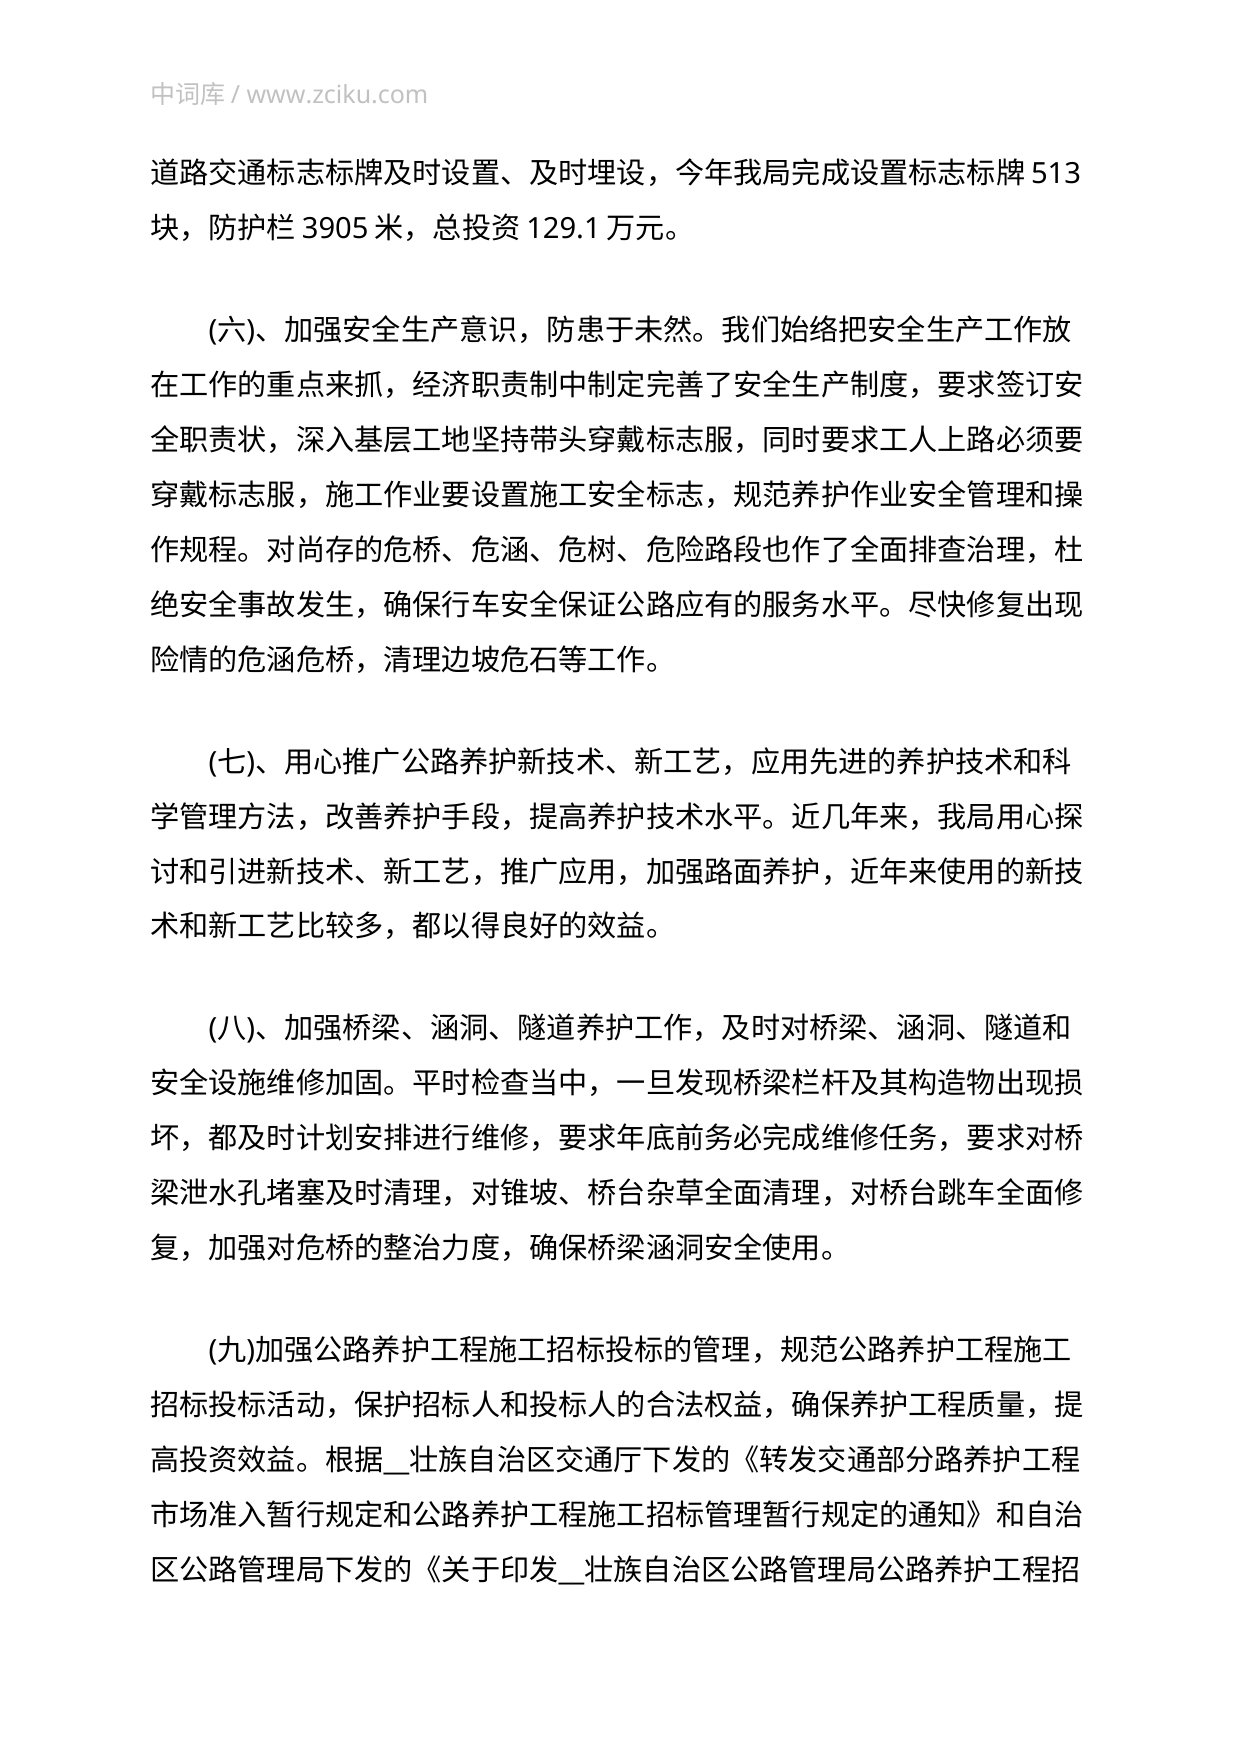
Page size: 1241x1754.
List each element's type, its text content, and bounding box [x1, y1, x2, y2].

text (六)、加强安全生产意识，防患于未然。我们始络把安全生产工作放在工作的重点来抓，经济职责制中制定完善了安全生产制度，要求签订安全职责状，深入基层工地坚持带头穿戴标志服，同时要求工人上路必须要穿戴标志服，施工作业要设置施工安全标志，规范养护作业安全管理和操作规程。对尚存的危桥、危涵、危树、危险路段也作了全面排查治理，杜绝安全事故发生，确保行车安全保证公路应有的服务水平。尽快修复出现险情的危涵危桥，清理边坡危石等工作。 [150, 307, 1090, 679]
text (七)、用心推广公路养护新技术、新工艺，应用先进的养护技术和科学管理方法，改善养护手段，提高养护技术水平。近几年来，我局用心探讨和引进新技术、新工艺，推广应用，加强路面养护，近年来使用的新技术和新工艺比较多，都以得良好的效益。 [150, 738, 1090, 945]
text (八)、加强桥梁、涵洞、隧道养护工作，及时对桥梁、涵洞、隧道和安全设施维修加固。平时检查当中，一旦发现桥梁栏杆及其构造物出现损坏，都及时计划安排进行维修，要求年底前务必完成维修任务，要求对桥梁泄水孔堵塞及时清理，对锥坡、桥台杂草全面清理，对桥台跳车全面修复，加强对危桥的整治力度，确保桥梁涵洞安全使用。 [150, 1005, 1090, 1267]
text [150, 150, 1090, 247]
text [150, 1326, 1090, 1588]
